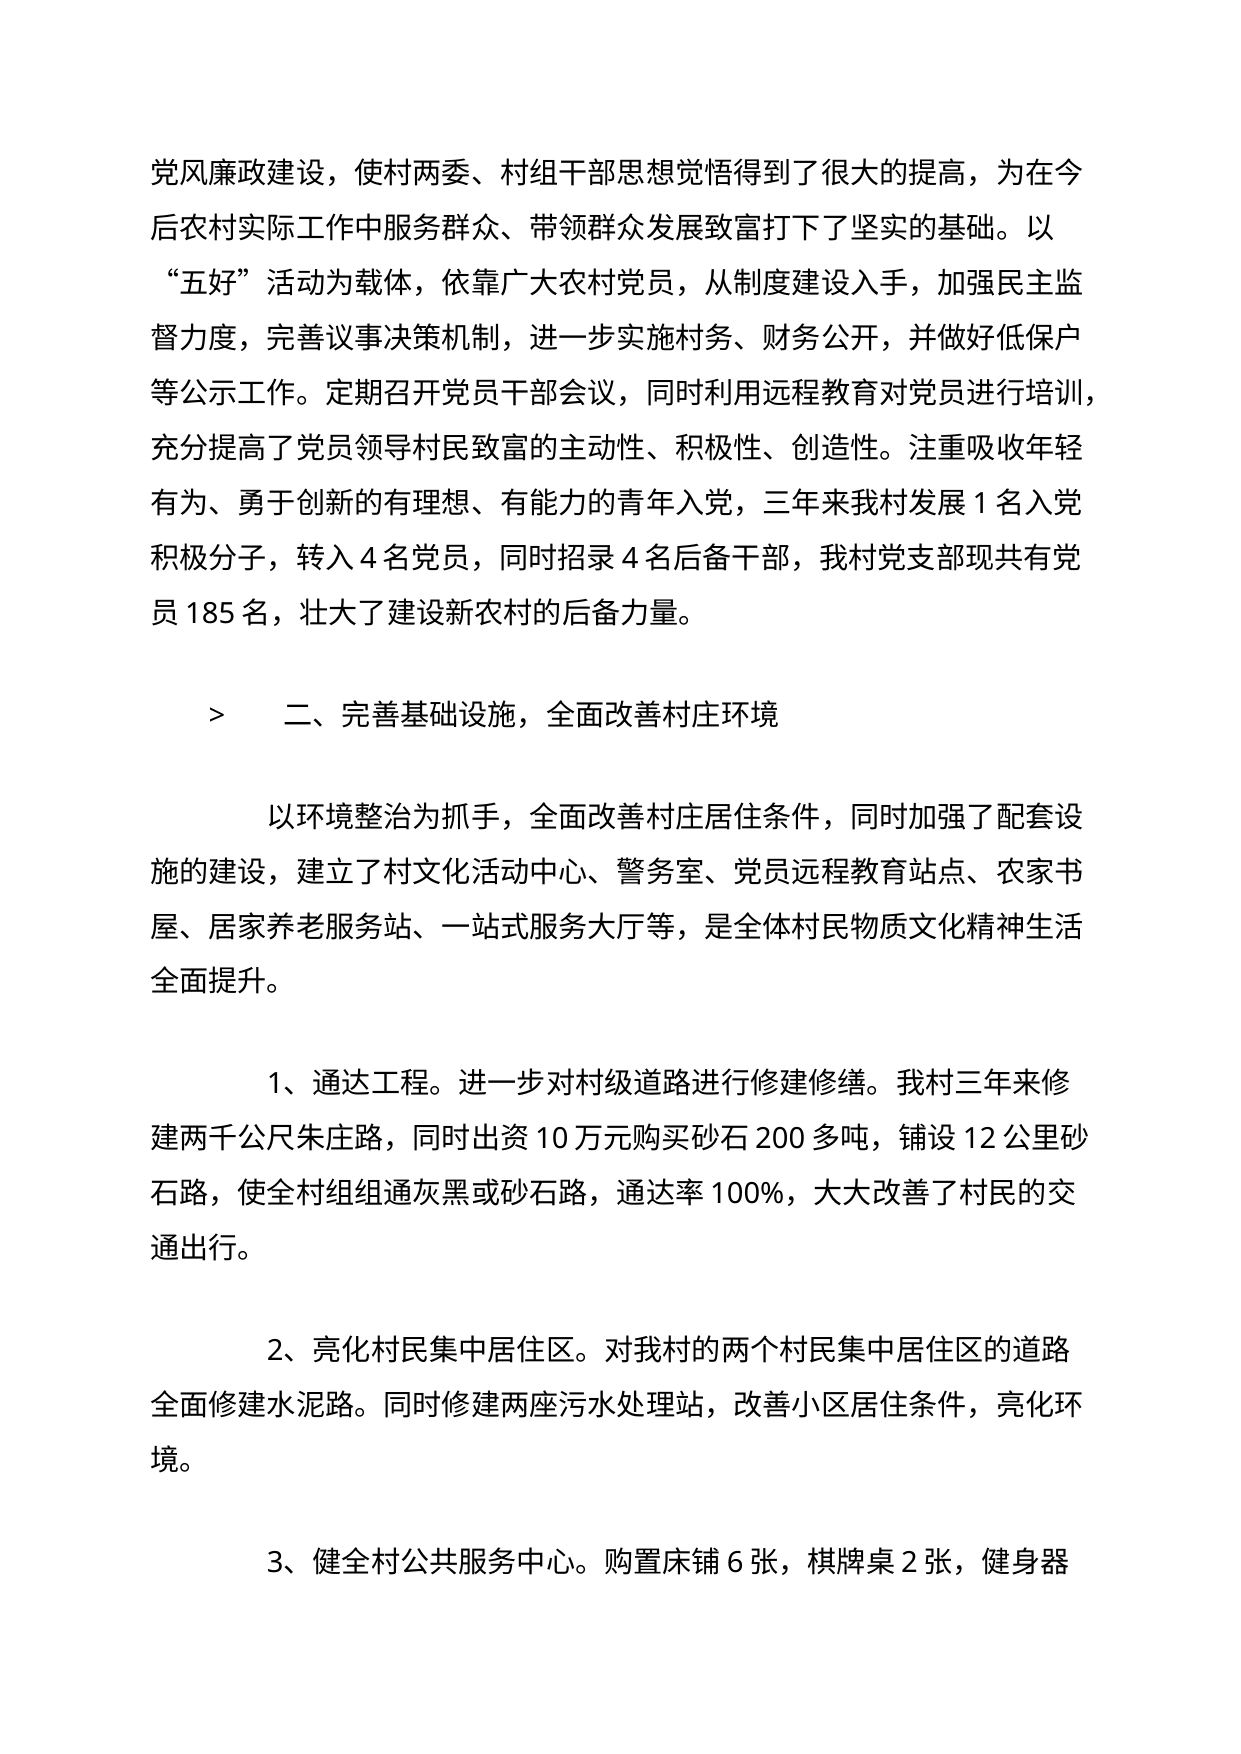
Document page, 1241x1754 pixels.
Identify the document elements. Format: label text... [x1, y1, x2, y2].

text > 二、完善基础设施，全面改善村庄环境 [150, 691, 1090, 734]
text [150, 1538, 1090, 1581]
text 2、亮化村民集中居住区。对我村的两个村民集中居住区的道路全面修建水泥路。同时修建两座污水处理站，改善小区居住条件，亮化环境。 [150, 1327, 1090, 1479]
text 以环境整治为抓手，全面改善村庄居住条件，同时加强了配套设施的建设，建立了村文化活动中心、警务室、党员远程教育站点、农家书屋、居家养老服务站、一站式服务大厅等，是全体村民物质文化精神生活全面提升。 [150, 793, 1090, 1000]
text 1、通达工程。进一步对村级道路进行修建修缮。我村三年来修建两千公尺朱庄路，同时出资10万元购买砂石200多吨，铺设12公里砂石路，使全村组组通灰黑或砂石路，通达率100%，大大改善了村民的交通出行。 [150, 1060, 1090, 1267]
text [150, 150, 1090, 632]
